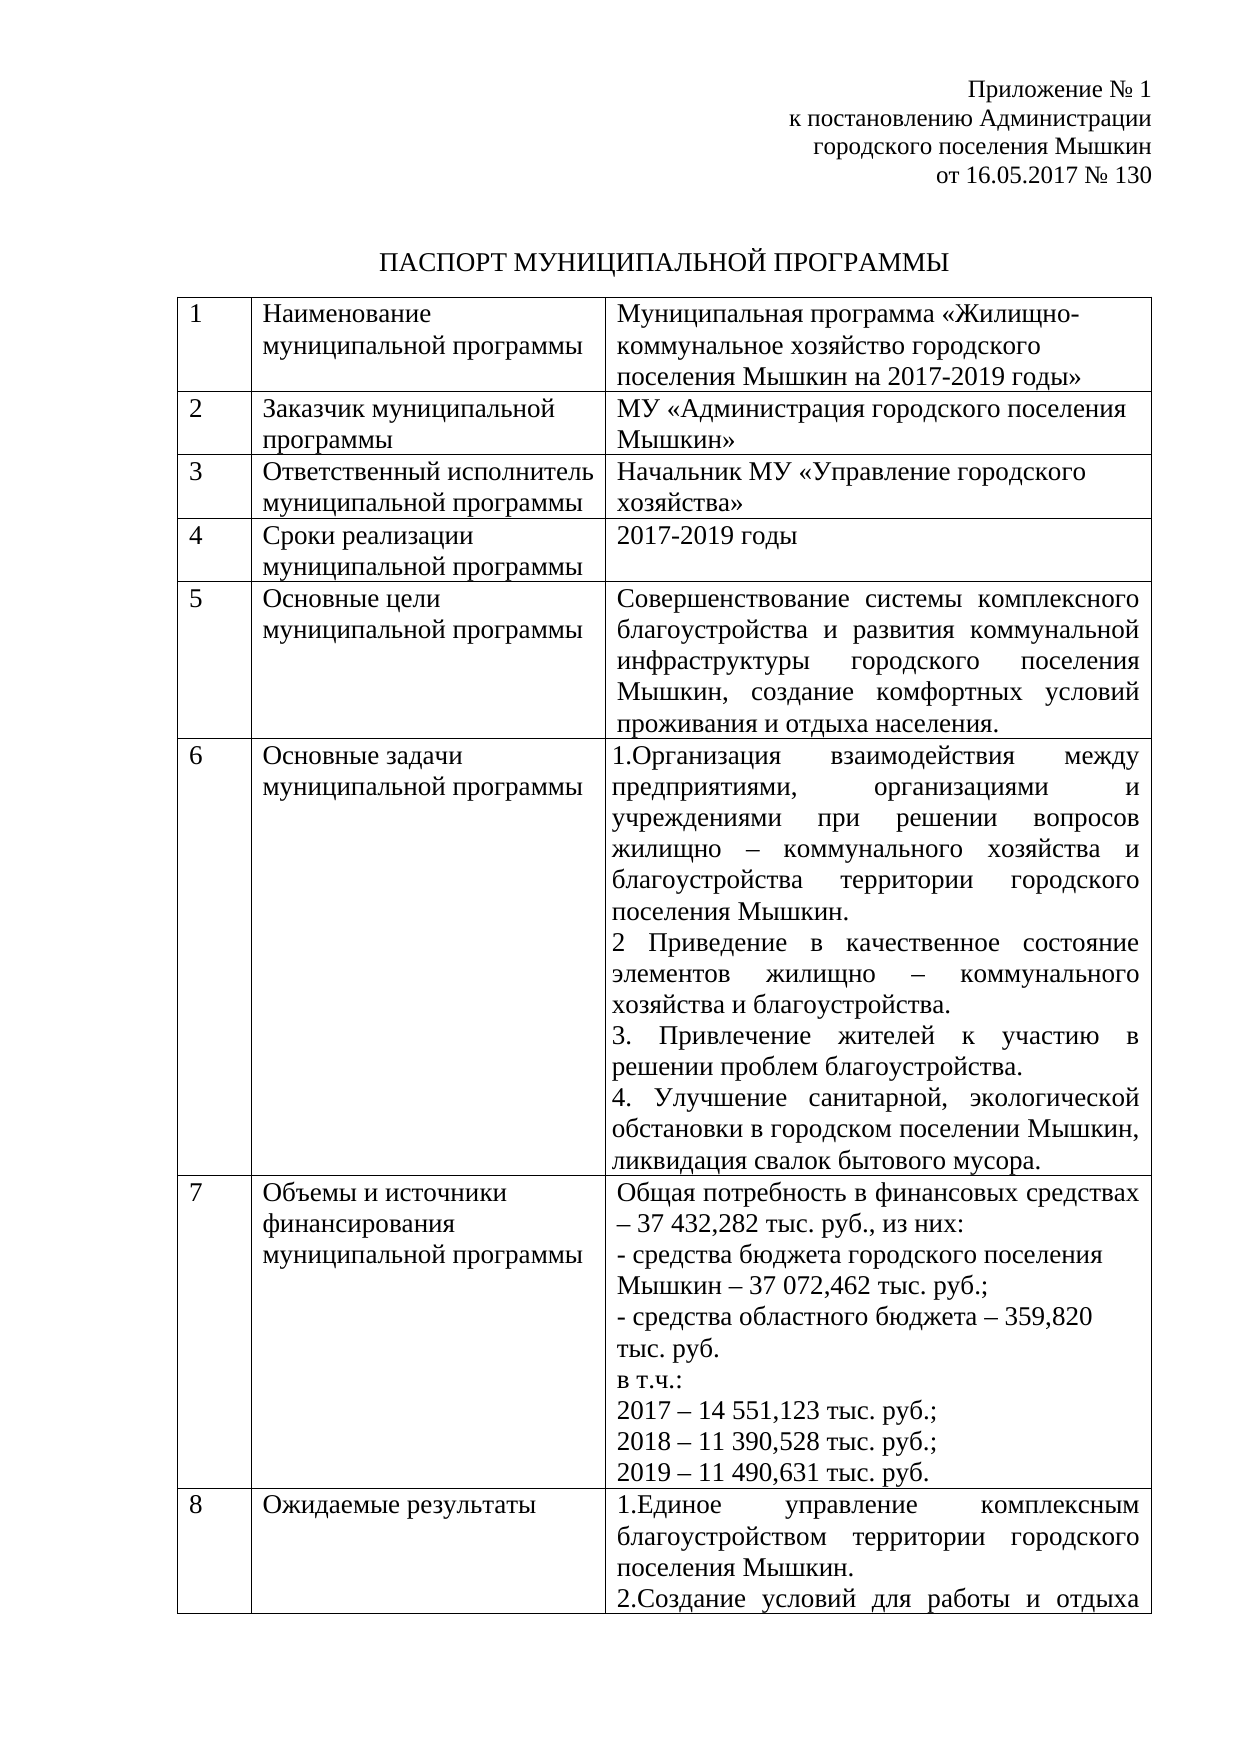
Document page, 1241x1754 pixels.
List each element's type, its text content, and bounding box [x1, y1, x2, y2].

table_cell Основные задачи муниципальной программы [252, 739, 605, 1175]
table_header Муниципальная программа «Жилищно-коммунальное хозяйство городского поселения Мышкин на 2017-2019 годы» [606, 298, 1151, 391]
table_cell Основные цели муниципальной программы [252, 582, 605, 738]
text Приложение № 1 [177, 74, 1152, 103]
table_cell Начальник МУ «Управление городского хозяйства» [606, 455, 1151, 518]
table_cell 6 [178, 739, 251, 1175]
table_cell Объемы и источники финансирования муниципальной программы [252, 1176, 605, 1487]
text ПАСПОРТ МУНИЦИПАЛЬНОЙ ПРОГРАММЫ [177, 246, 1152, 277]
table_cell МУ «Администрация городского поселения Мышкин» [606, 392, 1151, 454]
table_cell Ответственный исполнитель муниципальной программы [252, 455, 605, 518]
table_cell Общая потребность в финансовых средствах – 37 432,282 тыс. руб., из них: - средства бюджета городского поселения Мышкин – 37 072,462 тыс. руб.; - средства областного бюджета – 359,820 тыс. руб. в т.ч.: 2017 – 14 551,123 тыс. руб.; 2018 – 11 390,528 тыс. руб.; 2019 – 11 490,631 тыс. руб. [606, 1176, 1151, 1487]
table_cell 7 [178, 1176, 251, 1487]
text от 16.05.2017 № 130 [177, 160, 1152, 189]
text к постановлению Администрации [177, 103, 1152, 131]
table_cell Заказчик муниципальной программы [252, 392, 605, 454]
table_header 1 [178, 298, 251, 391]
table_cell 8 [178, 1489, 251, 1613]
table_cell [252, 1489, 605, 1613]
table_cell 3 [178, 455, 251, 518]
text городского поселения Мышкин [177, 131, 1152, 160]
table_cell Сроки реализации муниципальной программы [252, 519, 605, 581]
table_cell 2 [178, 392, 251, 454]
table_cell 1.Организация взаимодействия между предприятиями, организациями и учреждениями при решении вопросов жилищно – коммунального хозяйства и благоустройства территории городского поселения Мышкин. 2 Приведение в качественное состояние элементов жилищно – коммунального хозяйства и благоустройства. 3. Привлечение жителей к участию в решении проблем благоустройства. 4. Улучшение санитарной, экологической обстановки в городском поселении Мышкин, ликвидация свалок бытового мусора. [606, 739, 1151, 1175]
table_cell Совершенствование системы комплексного благоустройства и развития коммунальной инфраструктуры городского поселения Мышкин, создание комфортных условий проживания и отдыха населения. [606, 582, 1151, 738]
table_cell 2017-2019 годы [606, 519, 1151, 581]
table_header Наименование муниципальной программы [252, 298, 605, 391]
table_cell 4 [178, 519, 251, 581]
table_cell 5 [178, 582, 251, 738]
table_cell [606, 1489, 1151, 1613]
